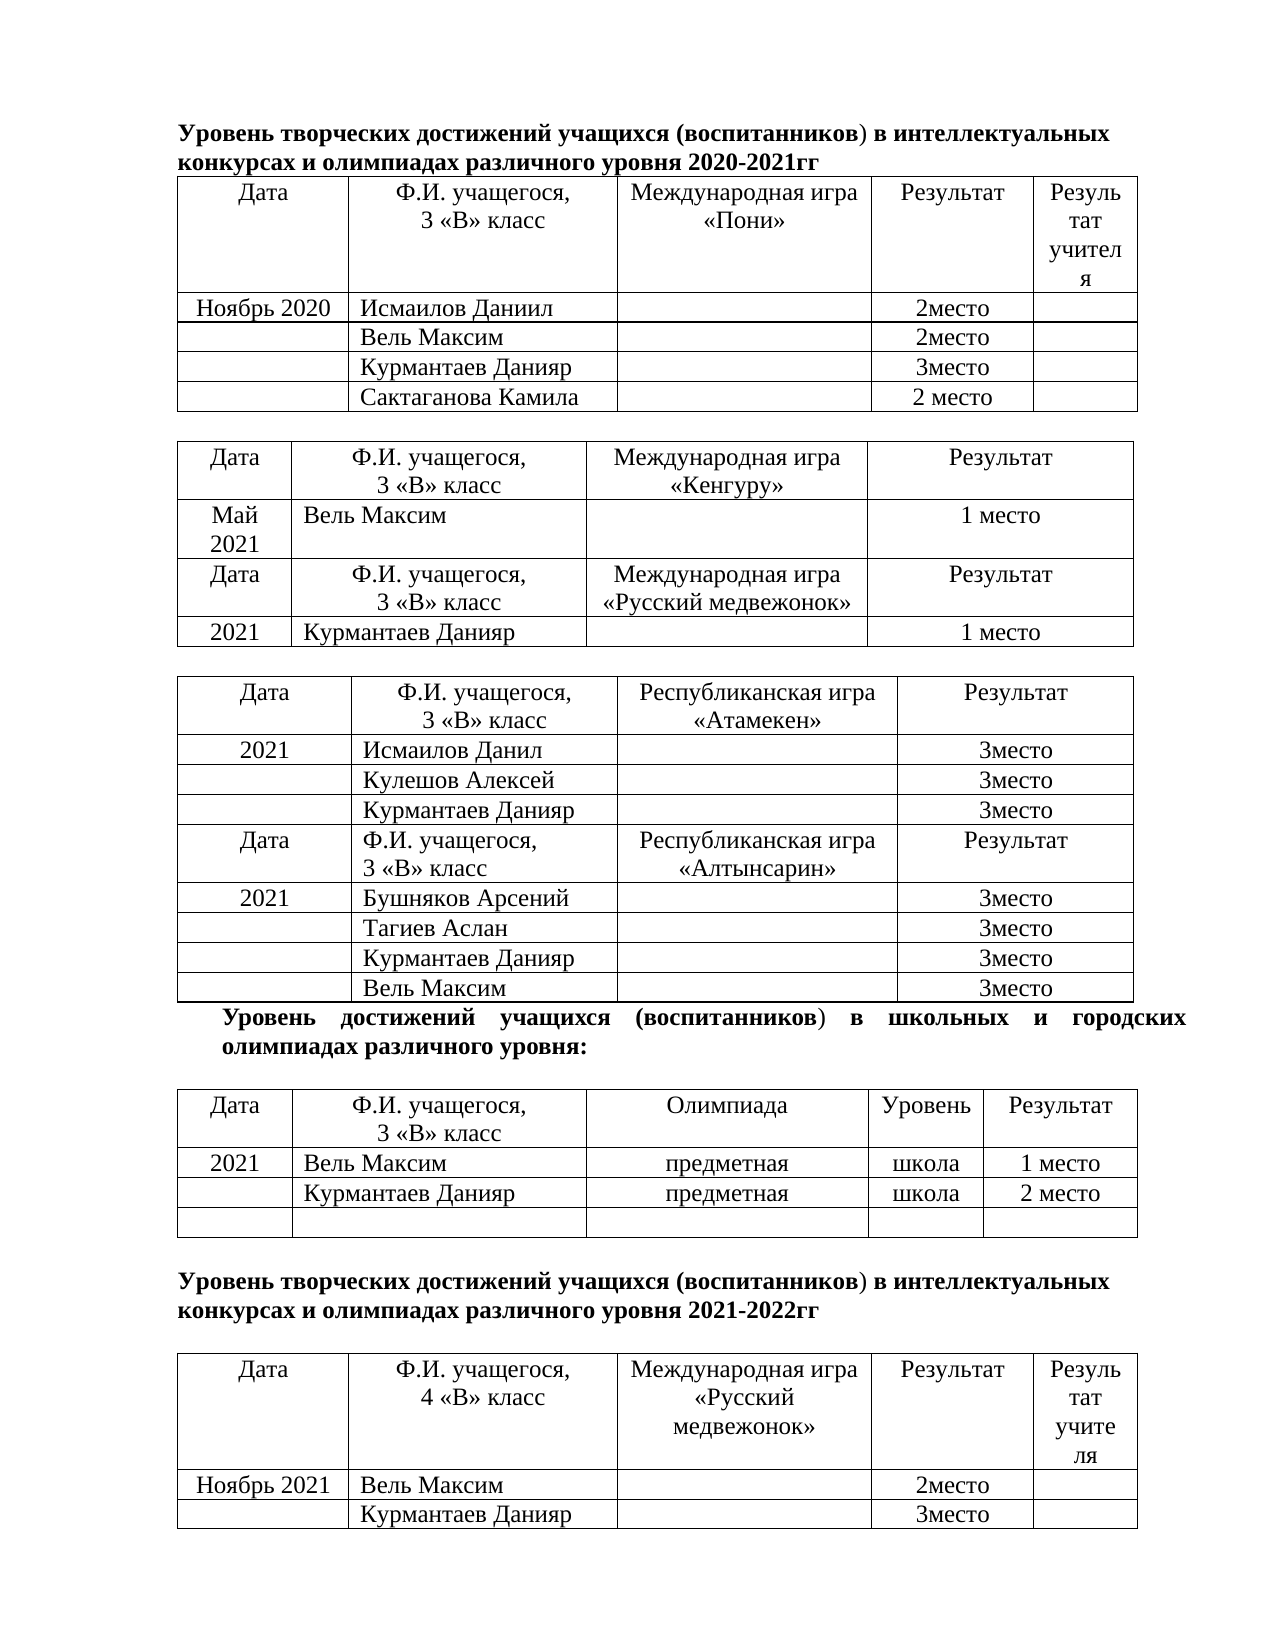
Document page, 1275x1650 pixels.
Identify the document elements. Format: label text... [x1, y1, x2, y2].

table_cell [1034, 352, 1137, 381]
table_cell [178, 765, 351, 794]
table_cell Кулешов Алексей [352, 765, 617, 794]
table_cell Исмаилов Даниил [349, 293, 617, 321]
table_header Результат [872, 1354, 1033, 1469]
table_cell Международная игра «Русский медвежонок» [587, 559, 867, 616]
table_cell 2021 [178, 617, 291, 646]
table_cell [618, 1500, 871, 1528]
text Уровень творческих достижений учащихся (воспитанников) в интеллектуальных конкурсах и олимпиадах различного уровня 2020-2021гг [177, 118, 1186, 176]
table_cell [587, 617, 867, 646]
table_cell Ноябрь 2020 [178, 293, 348, 321]
table_cell [618, 943, 897, 972]
table_cell [618, 1470, 871, 1498]
table_cell [618, 765, 897, 794]
table_cell [178, 943, 351, 972]
table_cell [178, 913, 351, 942]
table_cell Вель Максим [349, 1470, 617, 1498]
table_header Дата [178, 177, 348, 292]
table_cell [178, 795, 351, 824]
table_cell [618, 795, 897, 824]
table_cell 3место [872, 352, 1033, 381]
table_header Дата [178, 442, 291, 499]
table_cell 3место [898, 943, 1133, 972]
table_cell [618, 293, 871, 321]
table_cell Результат [898, 825, 1133, 882]
table_cell [618, 973, 897, 1001]
table_cell Бушняков Арсений [352, 883, 617, 912]
table_header Международная игра «Пони» [618, 177, 871, 292]
table_cell 3место [872, 1500, 1033, 1528]
table_cell 3место [898, 735, 1133, 764]
table_cell [618, 735, 897, 764]
table_header Уровень [869, 1090, 983, 1147]
table_cell Ф.И. учащегося, 3 «В» класс [352, 825, 617, 882]
table_cell 2 место [872, 382, 1033, 411]
table_cell [618, 883, 897, 912]
table_cell 3место [898, 913, 1133, 942]
table_cell [1034, 323, 1137, 351]
table_cell [178, 1500, 348, 1528]
table_cell Вель Максим [292, 500, 586, 558]
table_header Международная игра «Русский медвежонок» [618, 1354, 871, 1469]
table_header Ф.И. учащегося, 3 «В» класс [293, 1090, 586, 1147]
table_cell [984, 1208, 1137, 1237]
table_cell Дата [178, 559, 291, 616]
table_cell Вель Максим [352, 973, 617, 1001]
table_cell [178, 973, 351, 1001]
table_cell [1034, 382, 1137, 411]
table_cell 2021 [178, 1148, 292, 1177]
table_header Результат [898, 677, 1133, 734]
table_cell Исмаилов Данил [352, 735, 617, 764]
table_header Ф.И. учащегося, 4 «В» класс [349, 1354, 617, 1469]
table_cell 2место [872, 1470, 1033, 1498]
table_cell [587, 500, 867, 558]
table_cell Дата [178, 825, 351, 882]
table_cell 1 место [868, 500, 1133, 558]
table_cell 2место [872, 323, 1033, 351]
table_cell [1034, 1500, 1137, 1528]
table_cell [618, 382, 871, 411]
table_cell [178, 382, 348, 411]
table_cell 3место [898, 795, 1133, 824]
table_cell 1 место [868, 617, 1133, 646]
table_cell 2место [872, 293, 1033, 321]
table_header Результат [984, 1090, 1137, 1147]
table_cell Ф.И. учащегося, 3 «В» класс [292, 559, 586, 616]
table_cell Курмантаев Данияр [352, 795, 617, 824]
table_header Республиканская игра «Атамекен» [618, 677, 897, 734]
table_cell [1034, 1470, 1137, 1498]
table_header Международная игра «Кенгуру» [587, 442, 867, 499]
table_cell Май 2021 [178, 500, 291, 558]
table_cell 2021 [178, 735, 351, 764]
table_header Дата [178, 1090, 292, 1147]
table_cell 3место [898, 883, 1133, 912]
table_header Ф.И. учащегося, 3 «В» класс [292, 442, 586, 499]
table_header Ф.И. учащегося, 3 «В» класс [349, 177, 617, 292]
table_cell [1034, 293, 1137, 321]
table_cell Вель Максим [293, 1148, 586, 1177]
table_cell Курмантаев Данияр [349, 352, 617, 381]
table_cell [178, 323, 348, 351]
table_cell 2021 [178, 883, 351, 912]
table_header Результат учителя [1034, 177, 1137, 292]
table_cell [178, 1178, 292, 1207]
table_cell [869, 1208, 983, 1237]
table_cell Курмантаев Данияр [292, 617, 586, 646]
table_cell [293, 1208, 586, 1237]
table_cell 3место [898, 973, 1133, 1001]
table_cell [618, 913, 897, 942]
table_cell [178, 1208, 292, 1237]
table_cell школа [869, 1148, 983, 1177]
table_cell [618, 323, 871, 351]
table_header Результат [868, 442, 1133, 499]
table_cell Республиканская игра «Алтынсарин» [618, 825, 897, 882]
table_cell 2 место [984, 1178, 1137, 1207]
table_cell Результат [868, 559, 1133, 616]
table_header Дата [178, 677, 351, 734]
table_header Результат [872, 177, 1033, 292]
table_cell предметная [587, 1148, 868, 1177]
table_cell Сактаганова Камила [349, 382, 617, 411]
table_cell Тагиев Аслан [352, 913, 617, 942]
table_cell [618, 352, 871, 381]
table_cell школа [869, 1178, 983, 1207]
table_cell Ноябрь 2021 [178, 1470, 348, 1498]
text Уровень достижений учащихся (воспитанников) в школьных и городских олимпиадах различного уровня: [222, 1002, 1186, 1060]
table_header Ф.И. учащегося, 3 «В» класс [352, 677, 617, 734]
table_cell предметная [587, 1178, 868, 1207]
table_cell [178, 352, 348, 381]
table_cell Курмантаев Данияр [349, 1500, 617, 1528]
table_header Результат учите ля [1034, 1354, 1137, 1469]
table_cell Вель Максим [349, 323, 617, 351]
table_cell [587, 1208, 868, 1237]
text Уровень творческих достижений учащихся (воспитанников) в интеллектуальных конкурсах и олимпиадах различного уровня 2021-2022гг [177, 1266, 1186, 1324]
table_cell Курмантаев Данияр [352, 943, 617, 972]
table_cell 3место [898, 765, 1133, 794]
table_cell Курмантаев Данияр [293, 1178, 586, 1207]
table_header Олимпиада [587, 1090, 868, 1147]
table_header Дата [178, 1354, 348, 1469]
table_cell 1 место [984, 1148, 1137, 1177]
